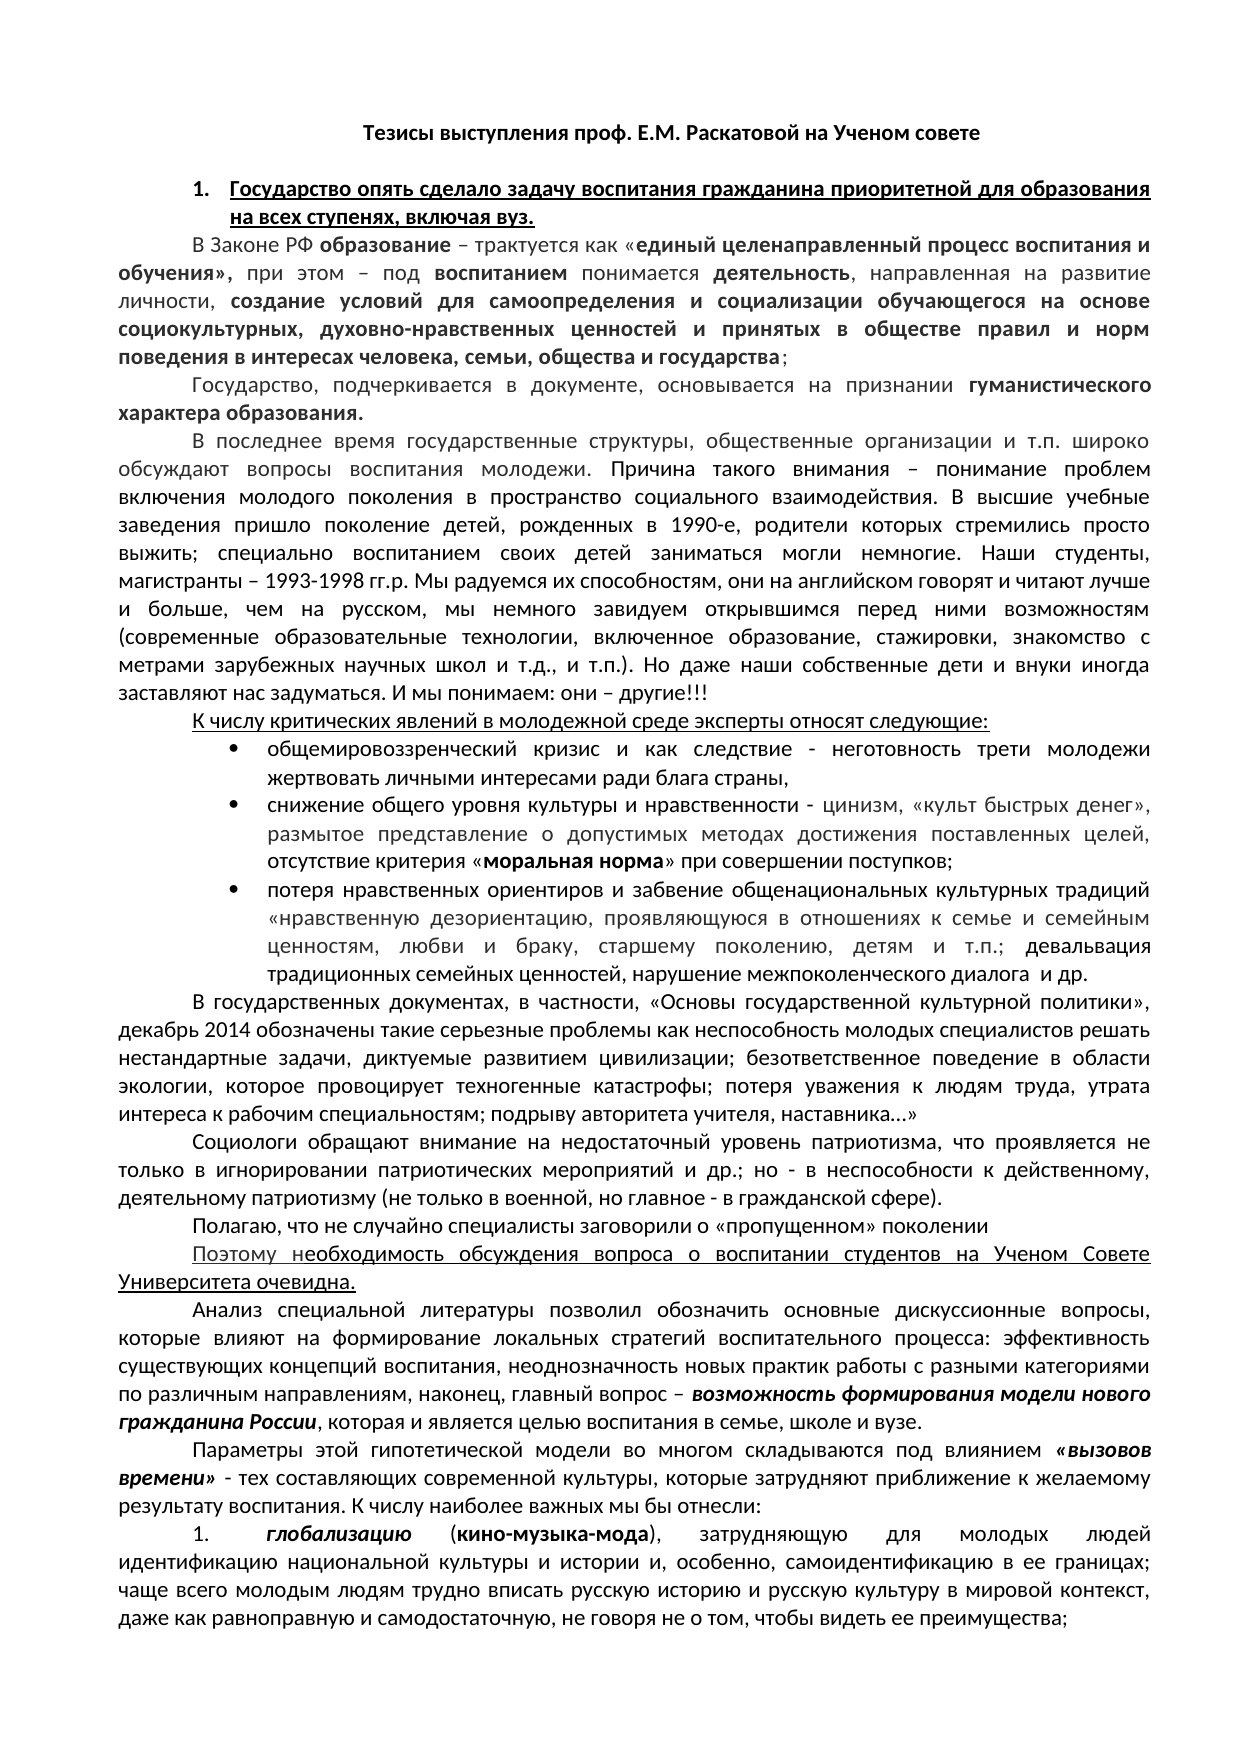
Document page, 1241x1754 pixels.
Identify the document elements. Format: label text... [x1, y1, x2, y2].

text Поэтому необходимость обсуждения вопроса о воспитании студентов на Ученом Совете Университета очевидна. [118, 1239, 1152, 1295]
text Государство, подчеркивается в документе, основывается на признании гуманистического характера образования. [118, 370, 1152, 426]
text В государственных документах, в частности, «Основы государственной культурной политики», декабрь 2014 обозначены такие серьезные проблемы как неспособность молодых специалистов решать нестандартные задачи, диктуемые развитием цивилизации; безответственное поведение в области экологии, которое провоцирует техногенные катастрофы; потеря уважения к людям труда, утрата интереса к рабочим специальностям; подрыву авторитета учителя, наставника…» [118, 987, 1152, 1127]
text Социологи обращают внимание на недостаточный уровень патриотизма, что проявляется не только в игнорировании патриотических мероприятий и др.; но - в неспособности к действенному, деятельному патриотизму (не только в военной, но главное - в гражданской сфере). [118, 1127, 1152, 1211]
text Тезисы выступления проф. Е.М. Раскатовой на Ученом совете [118, 118, 1152, 146]
text Анализ специальной литературы позволил обозначить основные дискуссионные вопросы, которые влияют на формирование локальных стратегий воспитательного процесса: эффективность существующих концепций воспитания, неоднозначность новых практик работы с разными категориями по различным направлениям, наконец, главный вопрос – возможность формирования модели нового гражданина России, которая и является целью воспитания в семье, школе и вузе. [118, 1295, 1152, 1435]
text В Законе РФ образование – трактуется как «единый целенаправленный процесс воспитания и обучения», при этом – под воспитанием понимается деятельность, направленная на развитие личности, создание условий для самоопределения и социализации обучающегося на основе социокультурных, духовно-нравственных ценностей и принятых в обществе правил и норм поведения в интересах человека, семьи, общества и государства; [118, 230, 1152, 370]
text К числу критических явлений в молодежной среде эксперты относят следующие: [118, 707, 1152, 734]
list потеря нравственных ориентиров и забвение общенациональных культурных традиций «нравственную дезориентацию, проявляющуюся в отношениях к семье и семейным ценностям, любви и браку, старшему поколению, детям и т.п.; девальвация традиционных семейных ценностей, нарушение межпоколенческого диалога и др. [229, 875, 1152, 987]
text Полагаю, что не случайно специалисты заговорили о «пропущенном» поколении [118, 1211, 1152, 1239]
text В последнее время государственные структуры, общественные организации и т.п. широко обсуждают вопросы воспитания молодежи. Причина такого внимания – понимание проблем включения молодого поколения в пространство социального взаимодействия. В высшие учебные заведения пришло поколение детей, рожденных в 1990-е, родители которых стремились просто выжить; специально воспитанием своих детей заниматься могли немногие. Наши студенты, магистранты – 1993-1998 гг.р. Мы радуемся их способностям, они на английском говорят и читают лучше и больше, чем на русском, мы немного завидуем открывшимся перед ними возможностям (современные образовательные технологии, включенное образование, стажировки, знакомство с метрами зарубежных научных школ и т.д., и т.п.). Но даже наши собственные дети и внуки иногда заставляют нас задуматься. И мы понимаем: они – другие!!! [118, 426, 1152, 707]
list снижение общего уровня культуры и нравственности - цинизм, «культ быстрых денег», размытое представление о допустимых методах достижения поставленных целей, отсутствие критерия «моральная норма» при совершении поступков; [229, 791, 1152, 875]
text Параметры этой гипотетической модели во многом складываются под влиянием «вызовов времени» - тех составляющих современной культуры, которые затрудняют приближение к желаемому результату воспитания. К числу наиболее важных мы бы отнесли: [118, 1435, 1152, 1519]
list глобализацию (кино-музыка-мода), затрудняющую для молодых людей идентификацию национальной культуры и истории и, особенно, самоидентификацию в ее границах; чаще всего молодым людям трудно вписать русскую историю и русскую культуру в мировой контекст, даже как равноправную и самодостаточную, не говоря не о том, чтобы видеть ее преимущества; [118, 1519, 1152, 1631]
list Государство опять сделало задачу воспитания гражданина приоритетной для образования на всех ступенях, включая вуз. [192, 174, 1152, 230]
list общемировоззренческий кризис и как следствие - неготовность трети молодежи жертвовать личными интересами ради блага страны, [229, 734, 1152, 791]
